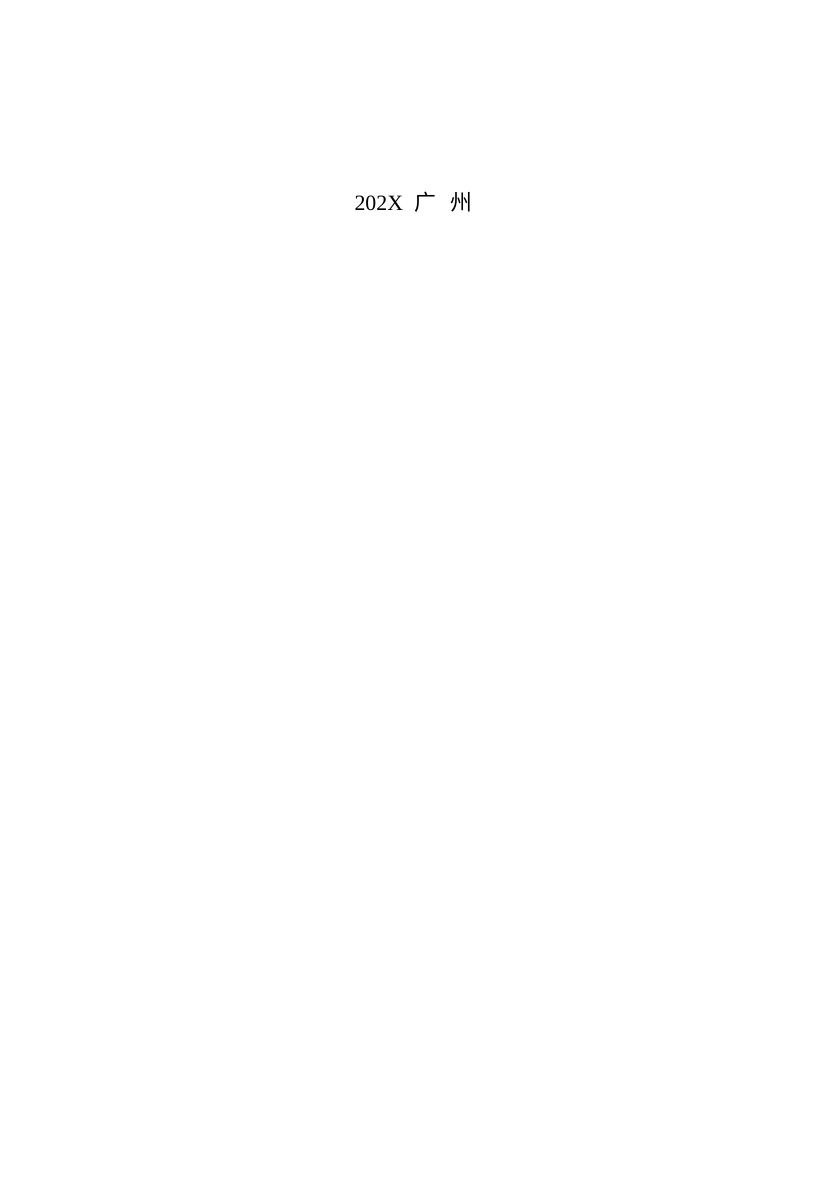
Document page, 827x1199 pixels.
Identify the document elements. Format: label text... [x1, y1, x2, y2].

text 202X 广 州 [105, 185, 722, 217]
